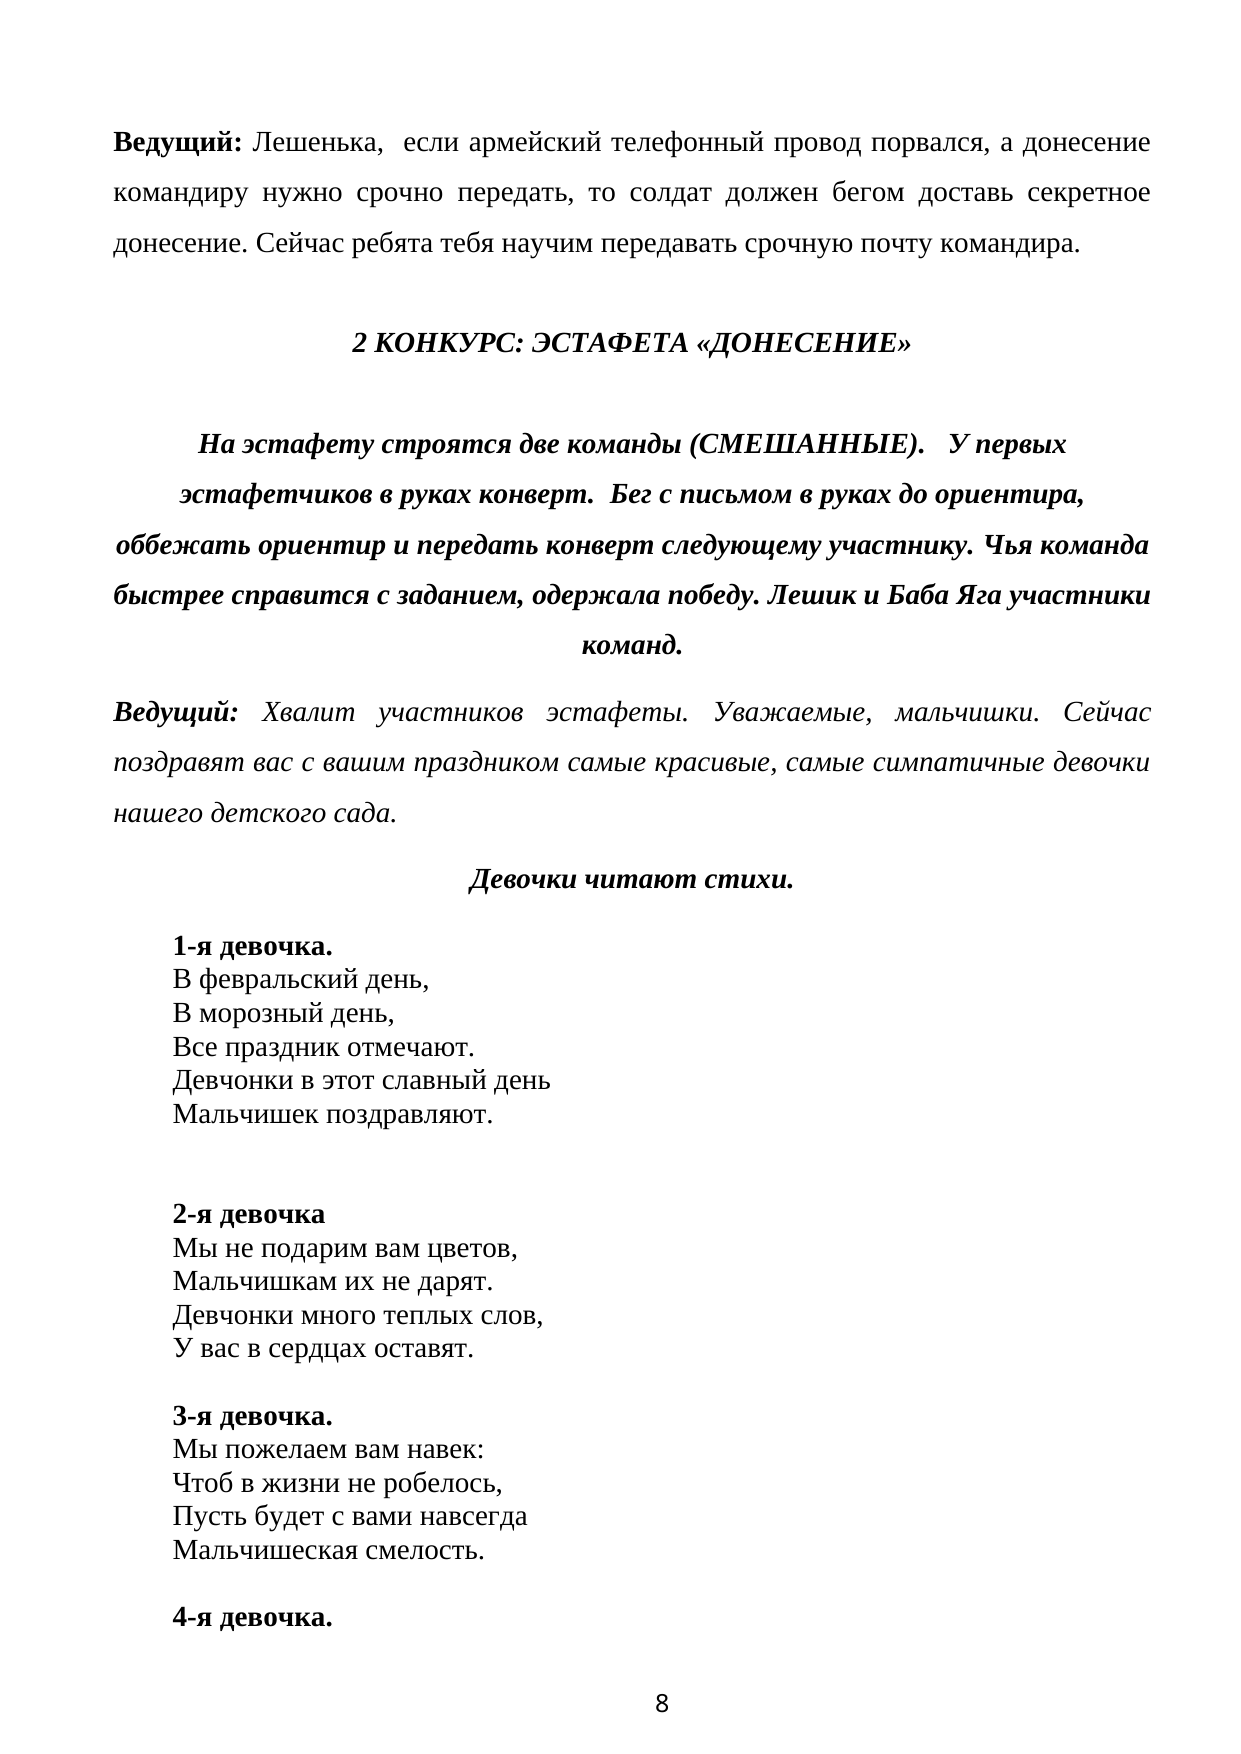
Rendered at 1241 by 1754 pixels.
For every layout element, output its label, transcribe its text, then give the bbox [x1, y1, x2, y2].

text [172, 1129, 1152, 1632]
text Ведущий: Хвалит участников эстафеты. Уважаемые, мальчишки. Сейчас поздравят вас с вашим праздником самые красивые, самые симпатичные девочки нашего детского сада. [113, 694, 1152, 828]
text 1-я девочка. В февральский день, В морозный день, Все праздник отмечают. Девчонки в этот славный день Мальчишек поздравляют. [172, 928, 1152, 1129]
text Девочки читают стихи. [113, 861, 1152, 895]
text Ведущий: Лешенька, если армейский телефонный провод порвался, а донесение командиру нужно срочно передать, то солдат должен бегом доставь секретное донесение. Сейчас ребята тебя научим передавать срочную почту командира. [113, 124, 1152, 258]
text На эстафету строятся две команды (СМЕШАННЫЕ). У первых эстафетчиков в руках конверт. Бег с письмом в руках до ориентира, оббежать ориентир и передать конверт следующему участнику. Чья команда быстрее справится с заданием, одержала победу. Лешик и Баба Яга участники команд. [113, 426, 1152, 661]
text 2 КОНКУРС: ЭСТАФЕТА «ДОНЕСЕНИЕ» [113, 326, 1152, 359]
